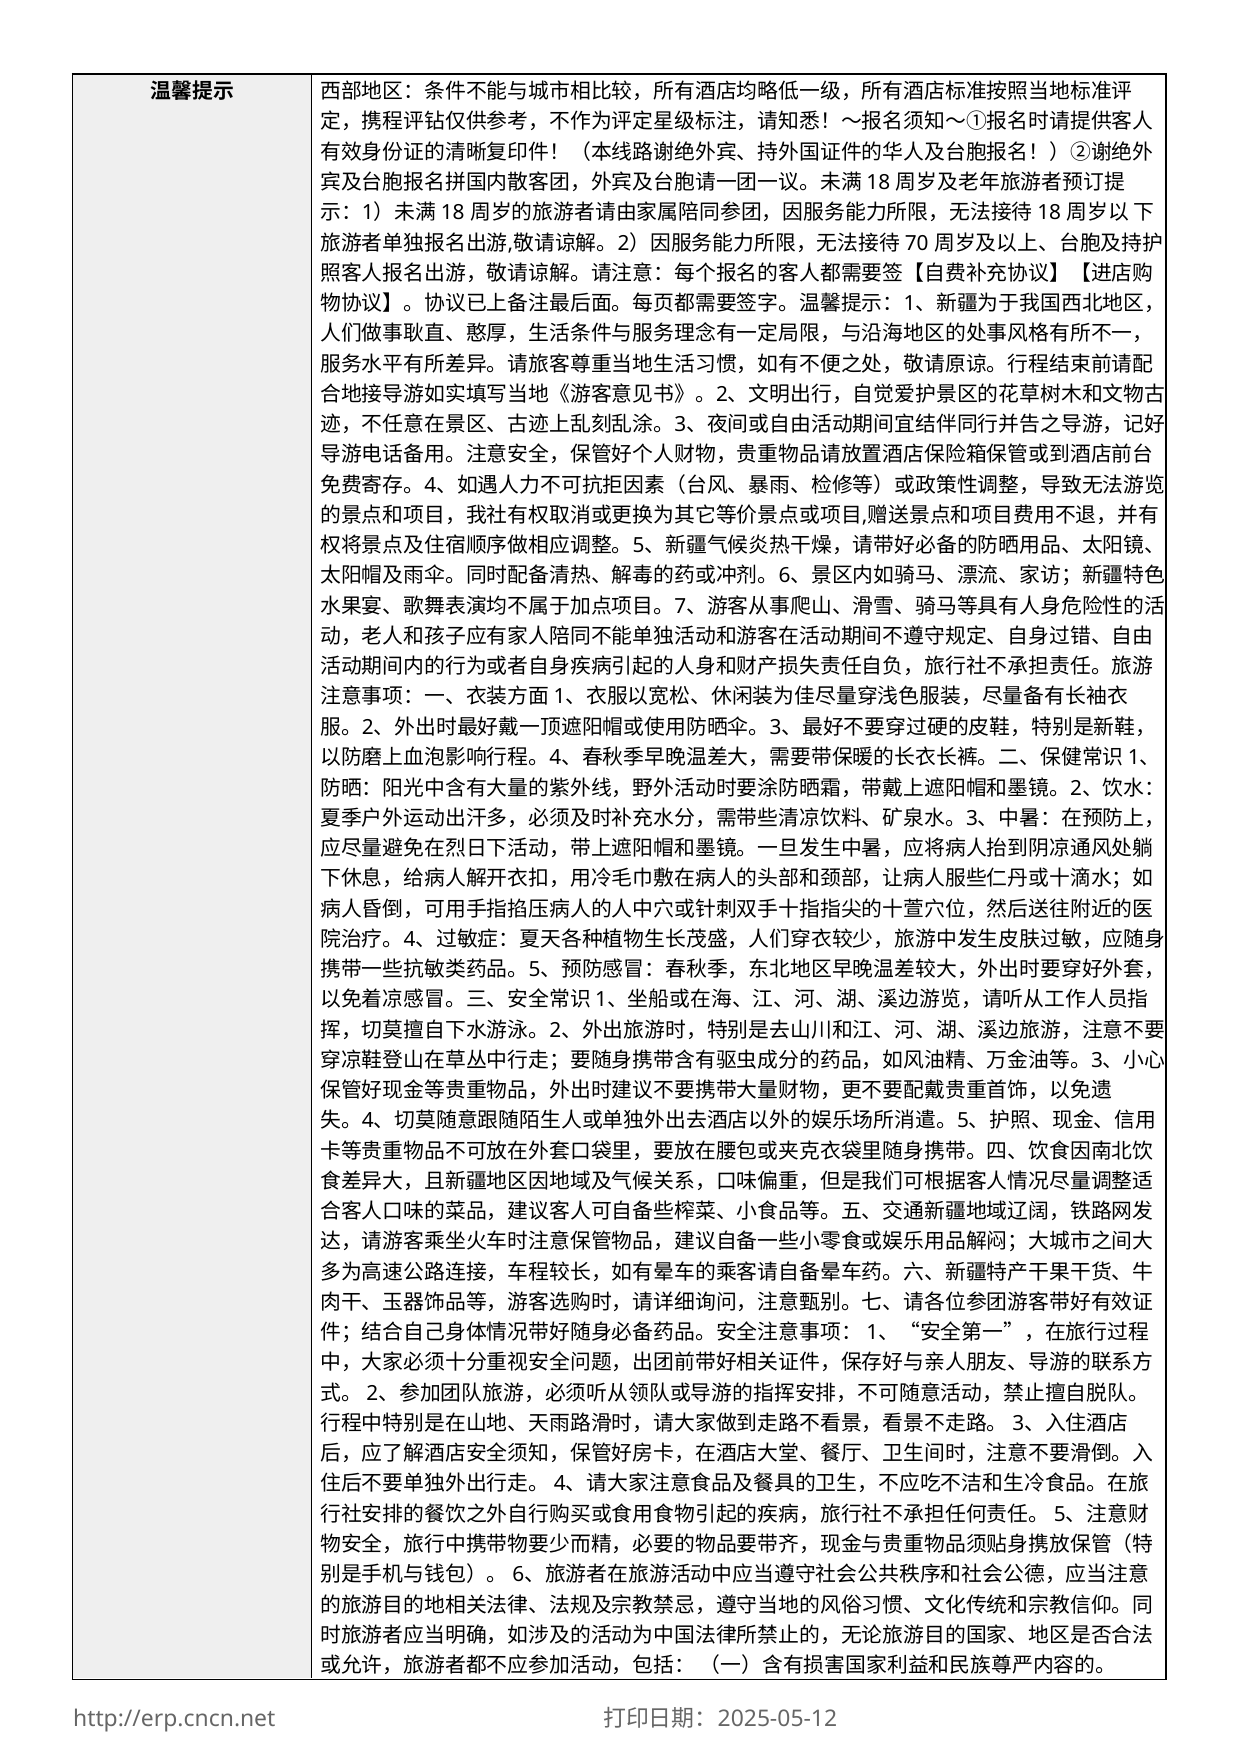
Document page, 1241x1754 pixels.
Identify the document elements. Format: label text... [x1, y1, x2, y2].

table_cell 温馨提示 [73, 75, 311, 1678]
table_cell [312, 75, 1165, 1678]
